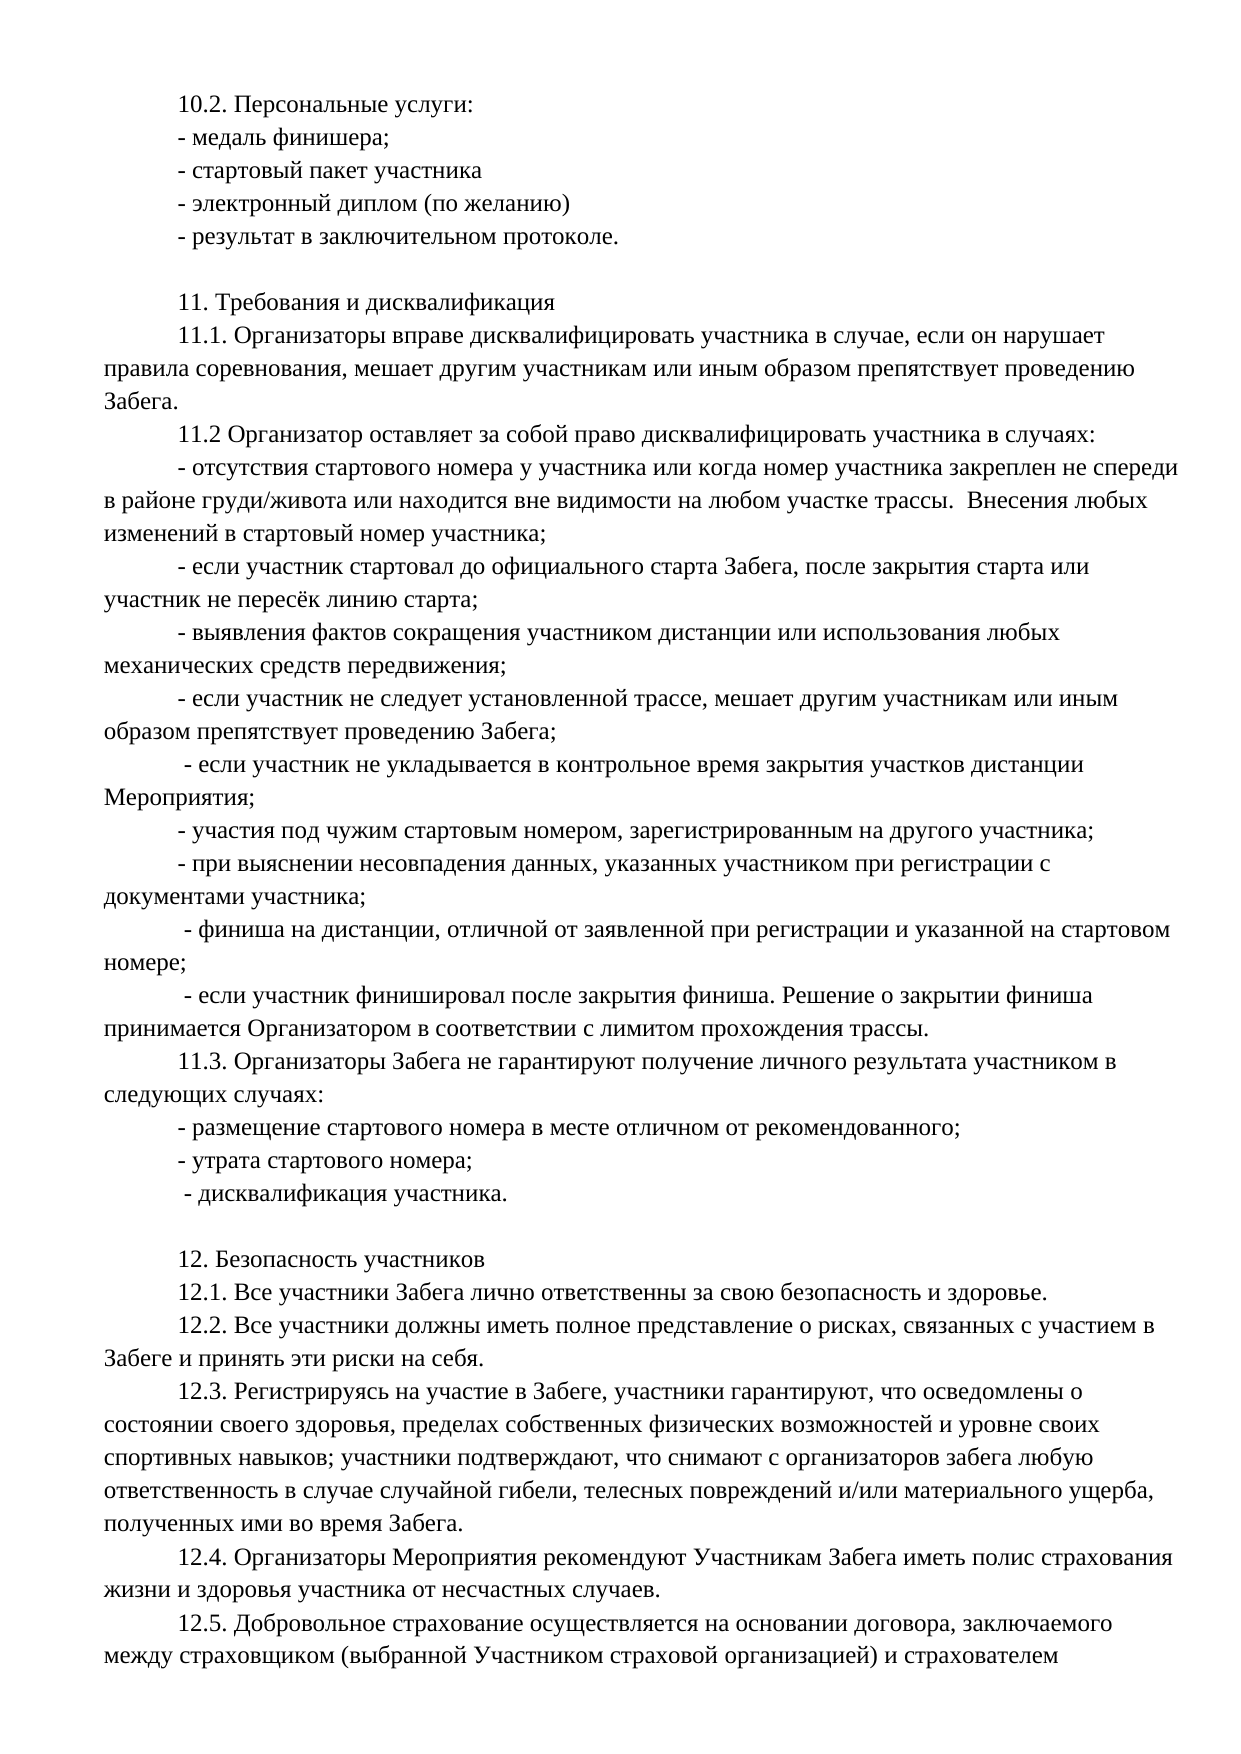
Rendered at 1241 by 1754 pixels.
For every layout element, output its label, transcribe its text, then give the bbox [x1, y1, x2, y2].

text - медаль финишера; [103, 122, 1181, 150]
text - отсутствия стартового номера у участника или когда номер участника закреплен не спереди в районе груди/живота или находится вне видимости на любом участке трассы. Внесения любых изменений в стартовый номер участника; [103, 452, 1181, 547]
text - результат в заключительном протоколе. [103, 221, 1181, 249]
text 12.3. Регистрируясь на участие в Забеге, участники гарантируют, что осведомлены о состоянии своего здоровья, пределах собственных физических возможностей и уровне своих спортивных навыков; участники подтверждают, что снимают с организаторов забега любую ответственность в случае случайной гибели, телесных повреждений и/или материального ущерба, полученных ими во время Забега. [103, 1376, 1181, 1537]
text - стартовый пакет участника [103, 155, 1181, 183]
text - финиша на дистанции, отличной от заявленной при регистрации и указанной на стартовом номере; [103, 914, 1181, 976]
text - утрата стартового номера; [103, 1145, 1181, 1174]
text 12.4. Организаторы Мероприятия рекомендуют Участникам Забега иметь полис страхования жизни и здоровья участника от несчастных случаев. [103, 1542, 1181, 1603]
text 11.1. Организаторы вправе дисквалифицировать участника в случае, если он нарушает правила соревнования, мешает другим участникам или иным образом препятствует проведению Забега. [103, 320, 1181, 414]
text - размещение стартового номера в месте отличном от рекомендованного; [103, 1112, 1181, 1141]
text - если участник не укладывается в контрольное время закрытия участков дистанции Мероприятия; [103, 749, 1181, 811]
text - участия под чужим стартовым номером, зарегистрированным на другого участника; [103, 815, 1181, 844]
text - если участник стартовал до официального старта Забега, после закрытия старта или участник не пересёк линию старта; [103, 551, 1181, 613]
text 12.1. Все участники Забега лично ответственны за свою безопасность и здоровье. [103, 1277, 1181, 1306]
text - при выяснении несовпадения данных, указанных участником при регистрации с документами участника; [103, 848, 1181, 910]
text 11. Требования и дисквалификация [103, 287, 1181, 316]
text - электронный диплом (по желанию) [103, 188, 1181, 216]
text - выявления фактов сокращения участником дистанции или использования любых механических средств передвижения; [103, 617, 1181, 679]
text - дисквалификация участника. [103, 1178, 1181, 1207]
text - если участник не следует установленной трассе, мешает другим участникам или иным образом препятствует проведению Забега; [103, 683, 1181, 745]
text 10.2. Персональные услуги: [103, 89, 1181, 117]
text 11.3. Организаторы Забега не гарантируют получение личного результата участником в следующих случаях: [103, 1046, 1181, 1108]
text 11.2 Организатор оставляет за собой право дисквалифицировать участника в случаях: [103, 419, 1181, 448]
text - если участник финишировал после закрытия финиша. Решение о закрытии финиша принимается Организатором в соответствии с лимитом прохождения трассы. [103, 980, 1181, 1042]
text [103, 1608, 1181, 1669]
text 12. Безопасность участников [103, 1244, 1181, 1273]
text 12.2. Все участники должны иметь полное представление о рисках, связанных с участием в Забеге и принять эти риски на себя. [103, 1310, 1181, 1372]
